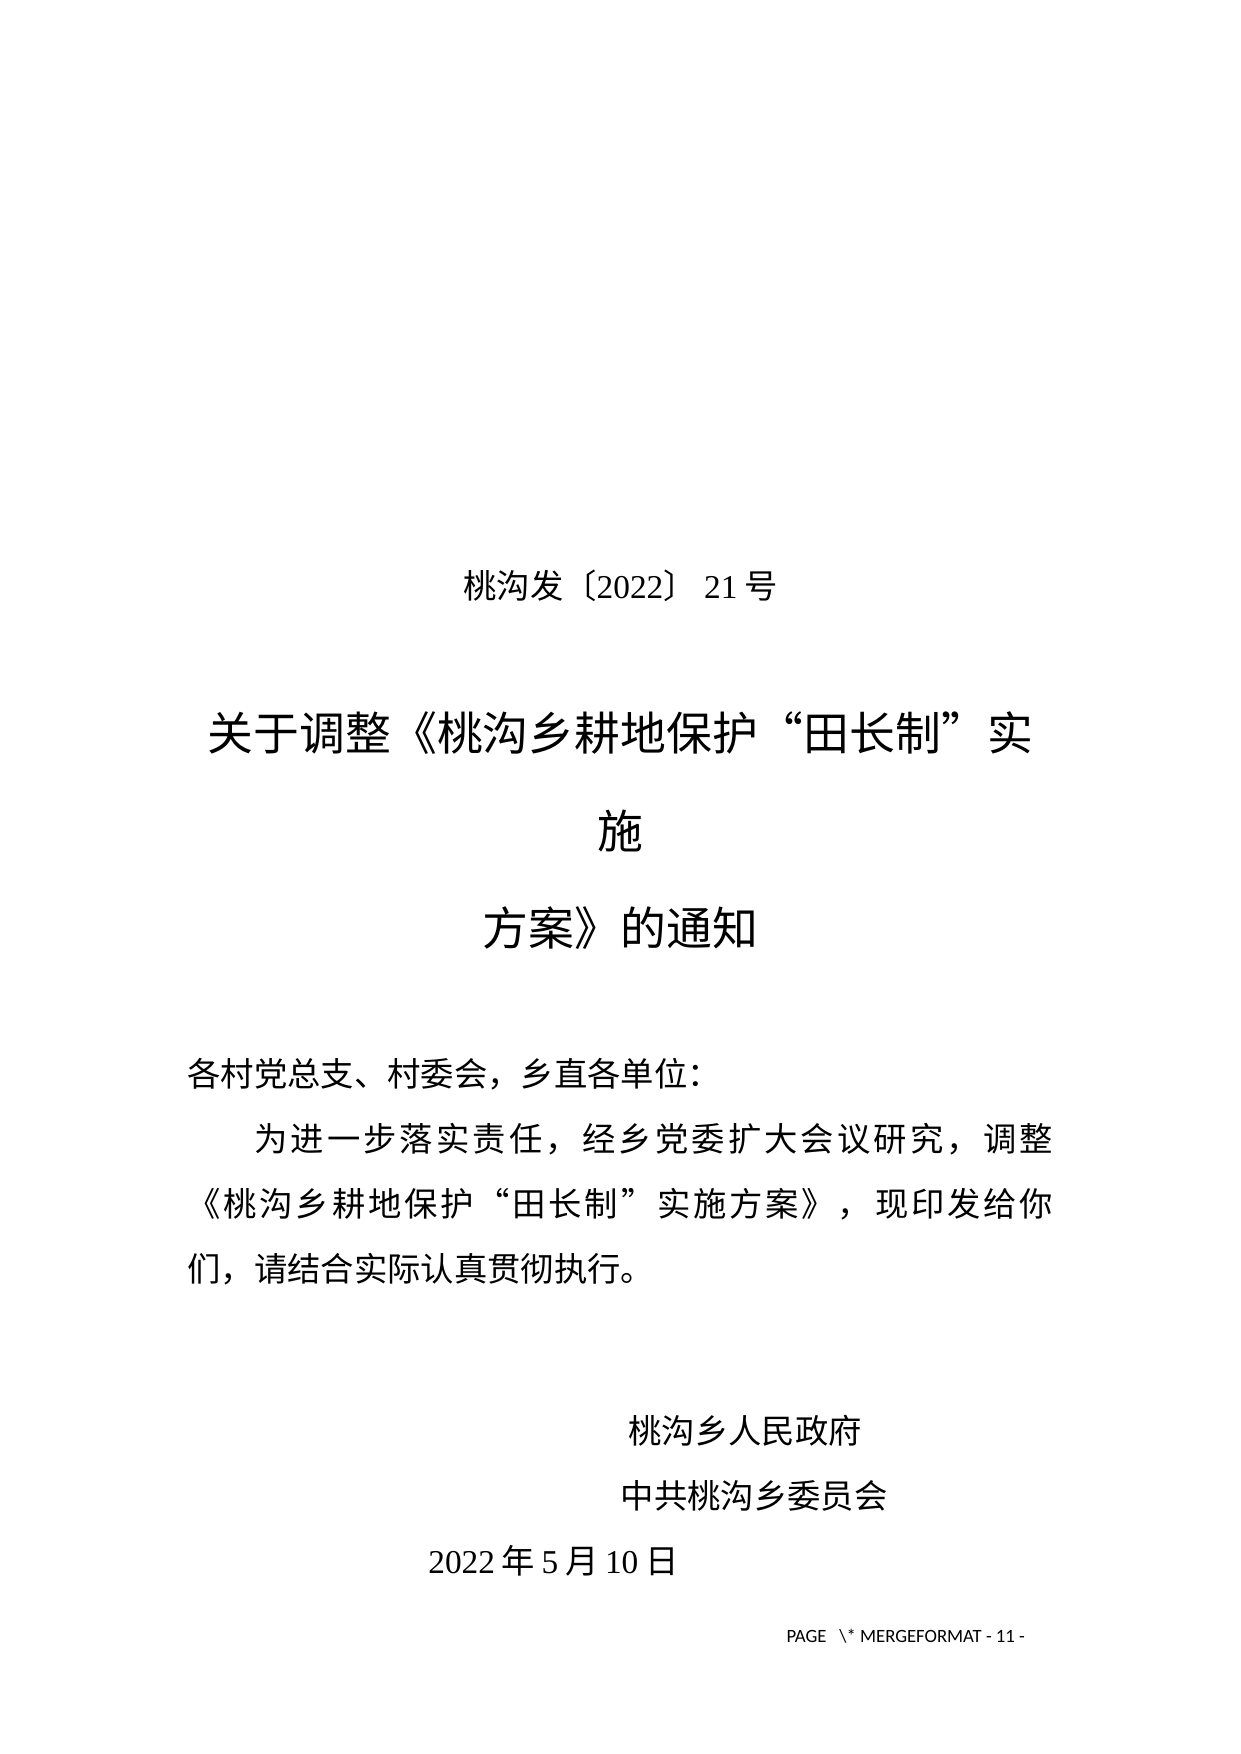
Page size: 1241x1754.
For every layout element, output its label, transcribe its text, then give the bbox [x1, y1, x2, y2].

text 中共桃沟乡委员会 [187, 1462, 1053, 1527]
text 关于调整《桃沟乡耕地保护“田长制”实施 [187, 682, 1053, 877]
text 为进一步落实责任，经乡党委扩大会议研究，调整《桃沟乡耕地保护“田长制”实施方案》，现印发给你们，请结合实际认真贯彻执行。 [187, 1104, 1053, 1299]
text 桃沟乡人民政府 [187, 1397, 911, 1462]
text 桃沟发〔2022〕 21号 [187, 552, 1053, 617]
text 2022年5月10日 [187, 1527, 911, 1592]
text 方案》的通知 [187, 877, 1053, 974]
text 各村党总支、村委会，乡直各单位： [187, 1039, 1053, 1104]
